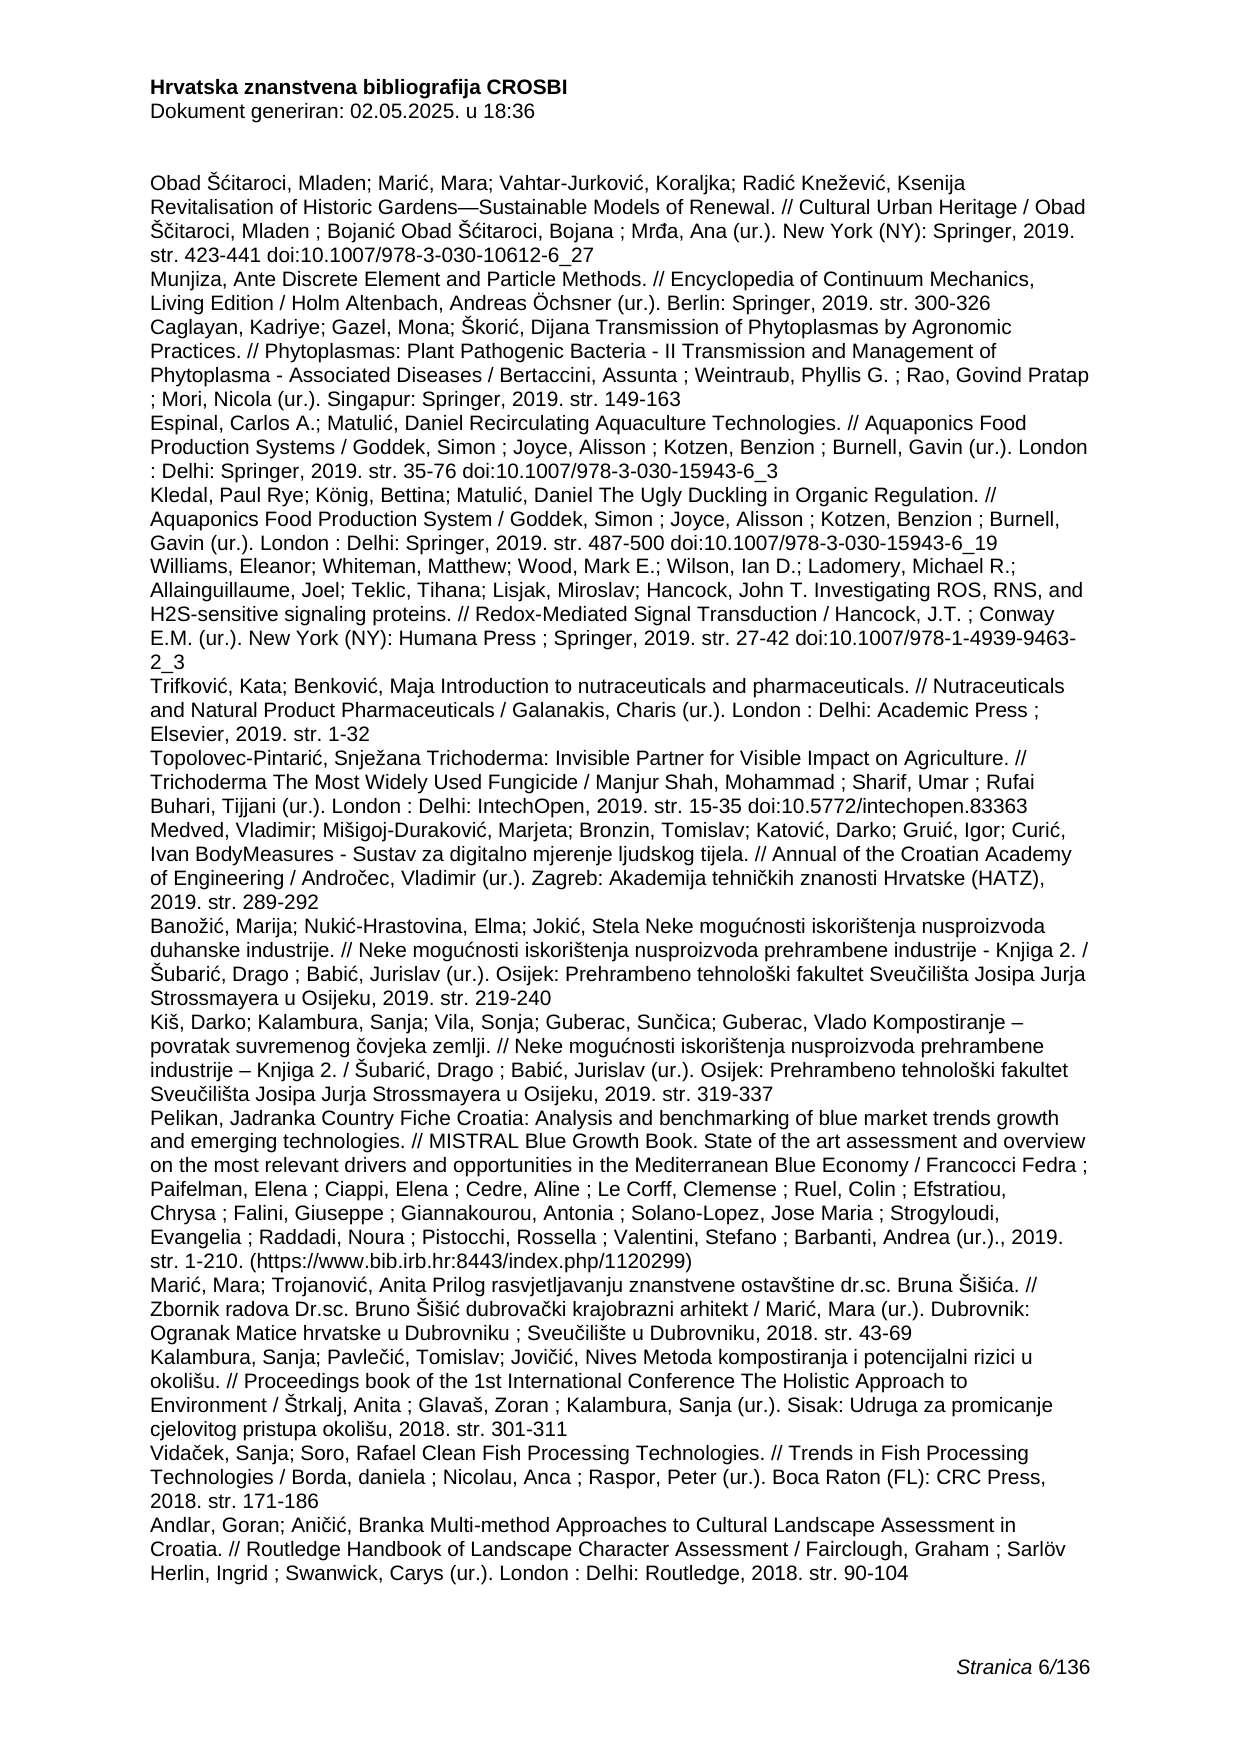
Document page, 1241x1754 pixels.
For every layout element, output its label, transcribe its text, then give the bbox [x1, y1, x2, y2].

text Pelikan, Jadranka [150, 1105, 1090, 1273]
text Kalambura, Sanja; Pavlečić, Tomislav; Jovičić, Nives [150, 1345, 1090, 1441]
text Banožić, Marija; Nukić-Hrastovina, Elma; Jokić, Stela [150, 914, 1090, 1009]
text Kiš, Darko; Kalambura, Sanja; Vila, Sonja; Guberac, Sunčica; Guberac, Vlado [150, 1009, 1090, 1105]
text Medved, Vladimir; Mišigoj-Duraković, Marjeta; Bronzin, Tomislav; Katović, Darko; Gruić, Igor; Curić, Ivan [150, 818, 1090, 914]
text Kledal, Paul Rye; König, Bettina; Matulić, Daniel [150, 482, 1090, 554]
text Marić, Mara; Trojanović, Anita [150, 1273, 1090, 1345]
text Obad Šćitaroci, Mladen; Marić, Mara; Vahtar-Jurković, Koraljka; Radić Knežević, Ksenija [150, 171, 1090, 267]
text Caglayan, Kadriye; Gazel, Mona; Škorić, Dijana [150, 315, 1090, 411]
text Vidaček, Sanja; Soro, Rafael [150, 1441, 1090, 1513]
text Trifković, Kata; Benković, Maja [150, 674, 1090, 746]
text Williams, Eleanor; Whiteman, Matthew; Wood, Mark E.; Wilson, Ian D.; Ladomery, Michael R.; Allainguillaume, Joel; Teklic, Tihana; Lisjak, Miroslav; Hancock, John T. [150, 554, 1090, 674]
text Espinal, Carlos A.; Matulić, Daniel [150, 411, 1090, 482]
text Topolovec-Pintarić, Snježana [150, 746, 1090, 818]
text Munjiza, Ante [150, 267, 1090, 315]
text Andlar, Goran; Aničić, Branka [150, 1513, 1090, 1584]
